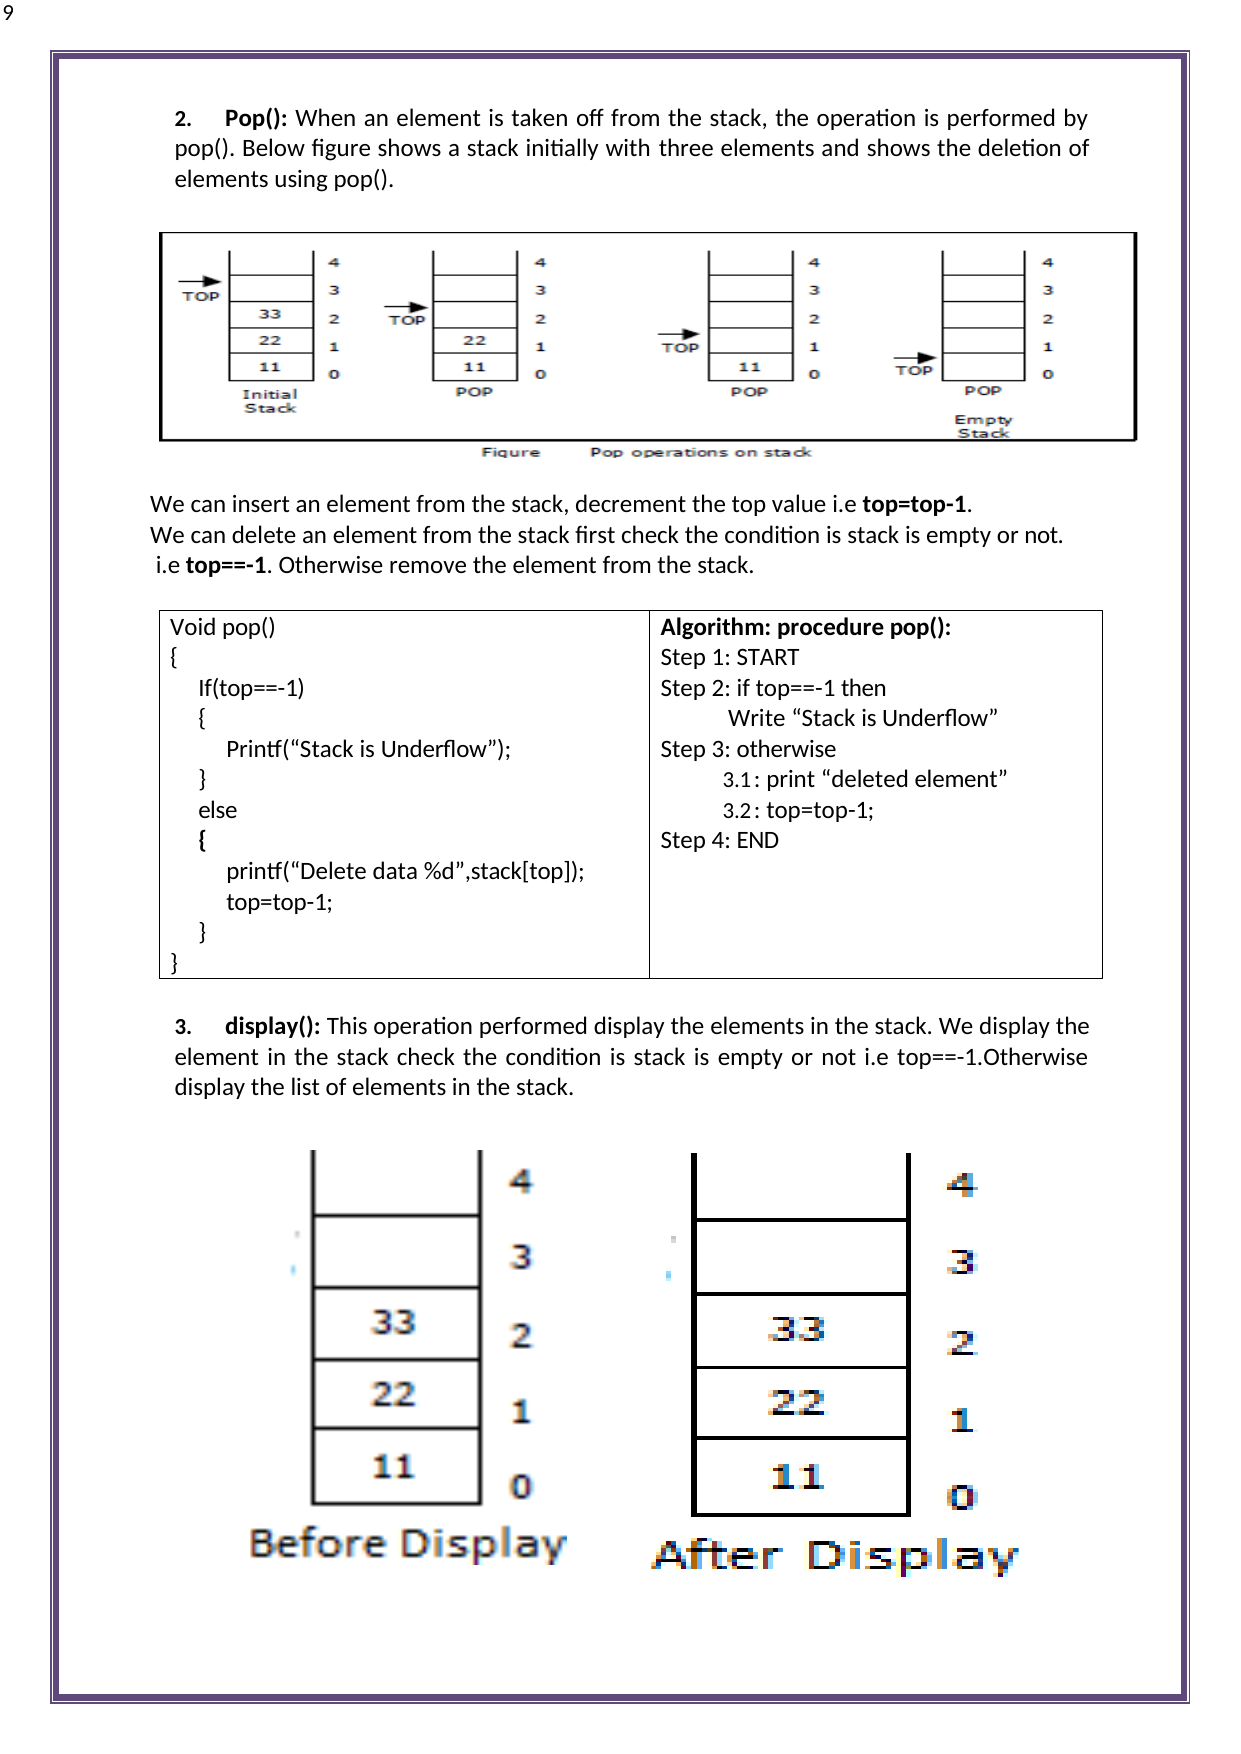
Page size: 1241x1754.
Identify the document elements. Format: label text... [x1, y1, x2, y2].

text We can delete an element from the stack first check the condition is stack is empty or not. [150, 519, 1165, 549]
picture [159, 232, 1138, 458]
text i.e top==-1. Otherwise remove the element from the stack. [156, 549, 1165, 580]
text We can insert an element from the stack, decrement the top value i.e top=top-1. [150, 488, 1165, 519]
list Pop(): When an element is taken off from the stack, the operation is performed by pop(). Below figure shows a stack initially with three elements and shows the deletion of elements using pop(). [174, 102, 1090, 193]
picture [651, 1153, 1019, 1577]
picture [249, 1150, 567, 1565]
list display(): This operation performed display the elements in the stack. We display the element in the stack check the condition is stack is empty or not i.e top==-1.Otherwise display the list of elements in the stack. [174, 1010, 1091, 1102]
